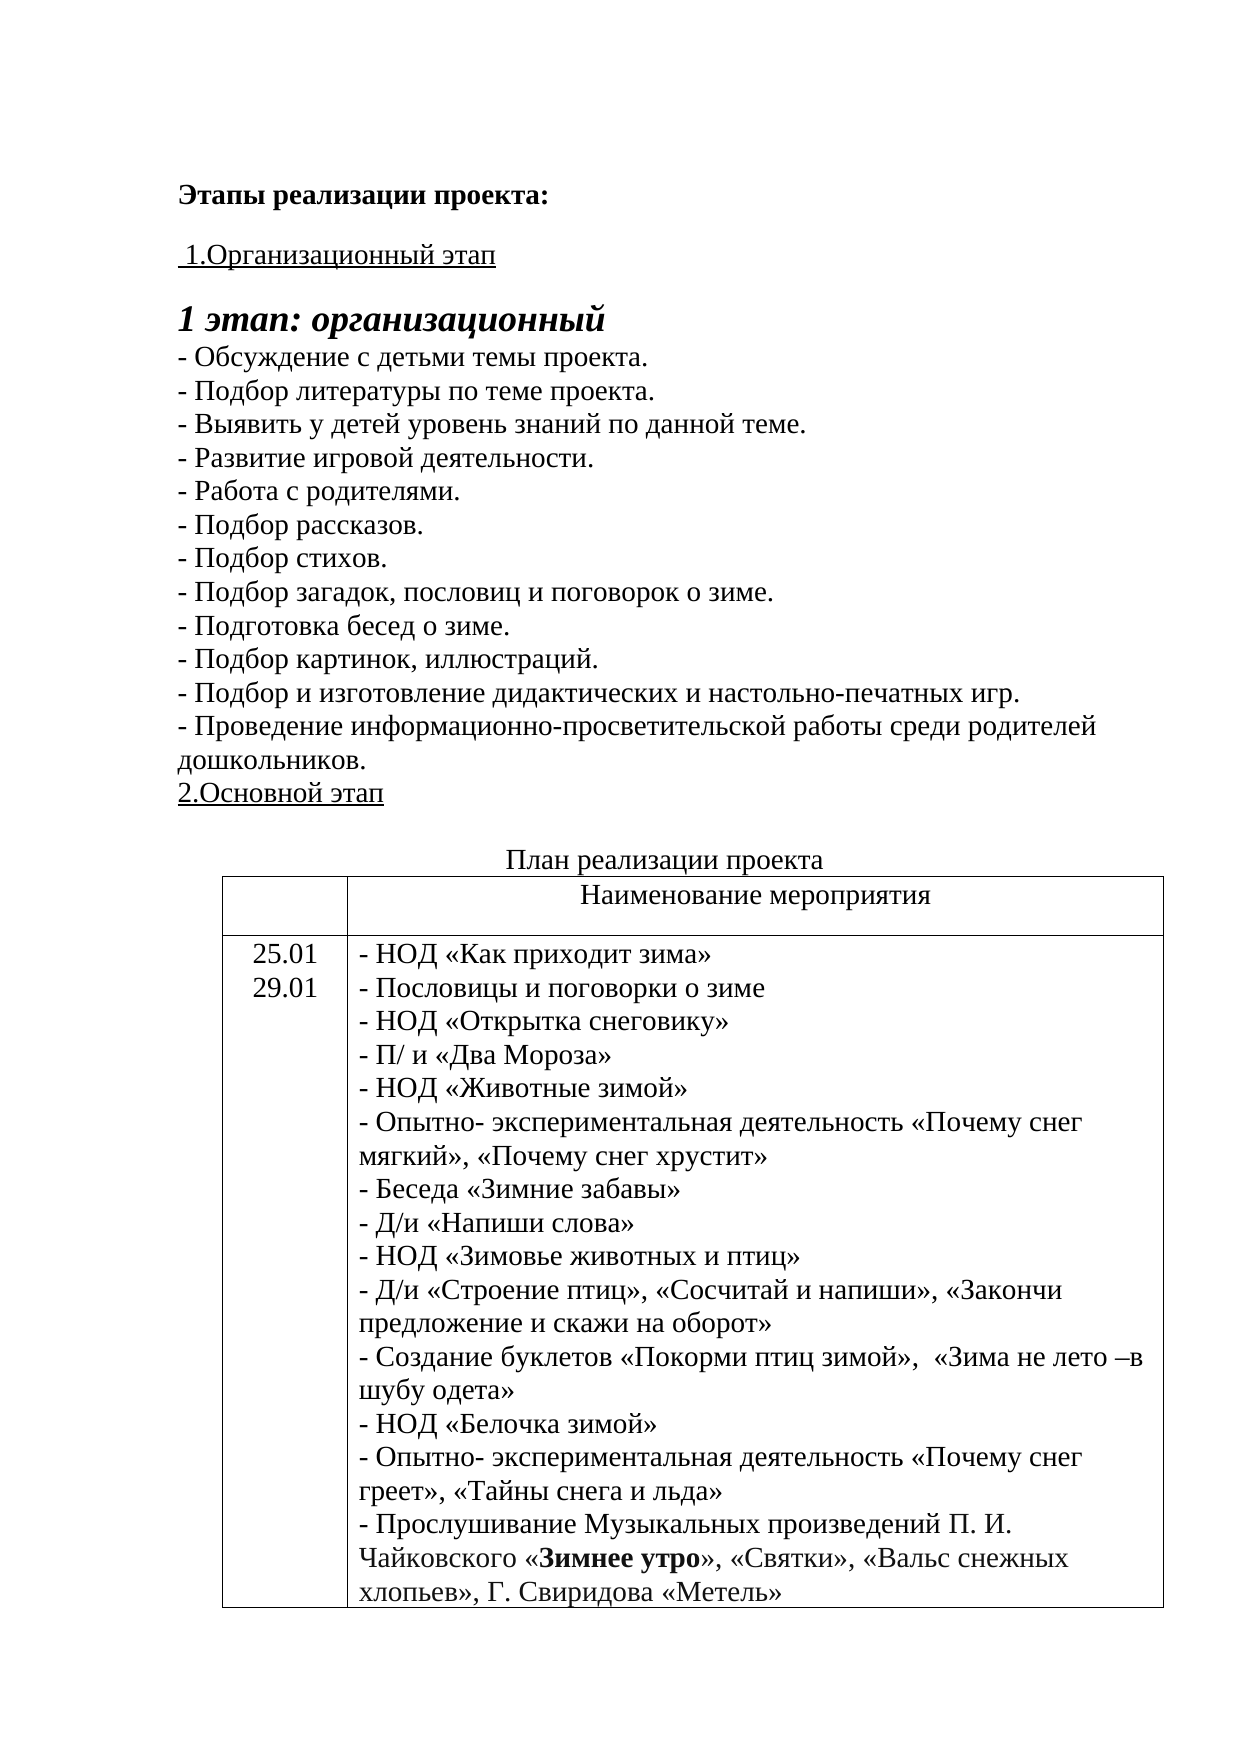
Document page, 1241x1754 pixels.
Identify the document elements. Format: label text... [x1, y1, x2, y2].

text - Работа с родителями. [177, 473, 1152, 507]
text - Подготовка бесед о зиме. [177, 608, 1152, 641]
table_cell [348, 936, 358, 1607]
table_header Наименование мероприятия [348, 877, 1163, 935]
table_cell 25.01 29.01 [223, 936, 347, 1607]
text - Подбор литературы по теме проекта. [177, 373, 1152, 406]
text План реализации проекта [177, 842, 1152, 876]
table_header [223, 877, 347, 935]
text - Подбор и изготовление дидактических и настольно-печатных игр. [177, 675, 1152, 708]
text 1.Организационный этап [177, 237, 1152, 270]
text - Подбор картинок, иллюстраций. [177, 641, 1152, 675]
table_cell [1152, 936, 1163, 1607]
list 2.Основной этап [177, 775, 1152, 809]
text - Подбор рассказов. [177, 507, 1152, 541]
text - Обсуждение с детьми темы проекта. [177, 339, 1152, 373]
text - Выявить у детей уровень знаний по данной теме. [177, 406, 1152, 440]
text - Развитие игровой деятельности. [177, 440, 1152, 473]
text - Подбор стихов. [177, 541, 1152, 574]
text 1 этап: организационный [177, 296, 1152, 339]
text Этапы реализации проекта: [177, 177, 1152, 211]
text - Проведение информационно-просветительской работы среди родителей дошкольников. [177, 708, 1152, 775]
text - Подбор загадок, пословиц и поговорок о зиме. [177, 574, 1152, 608]
